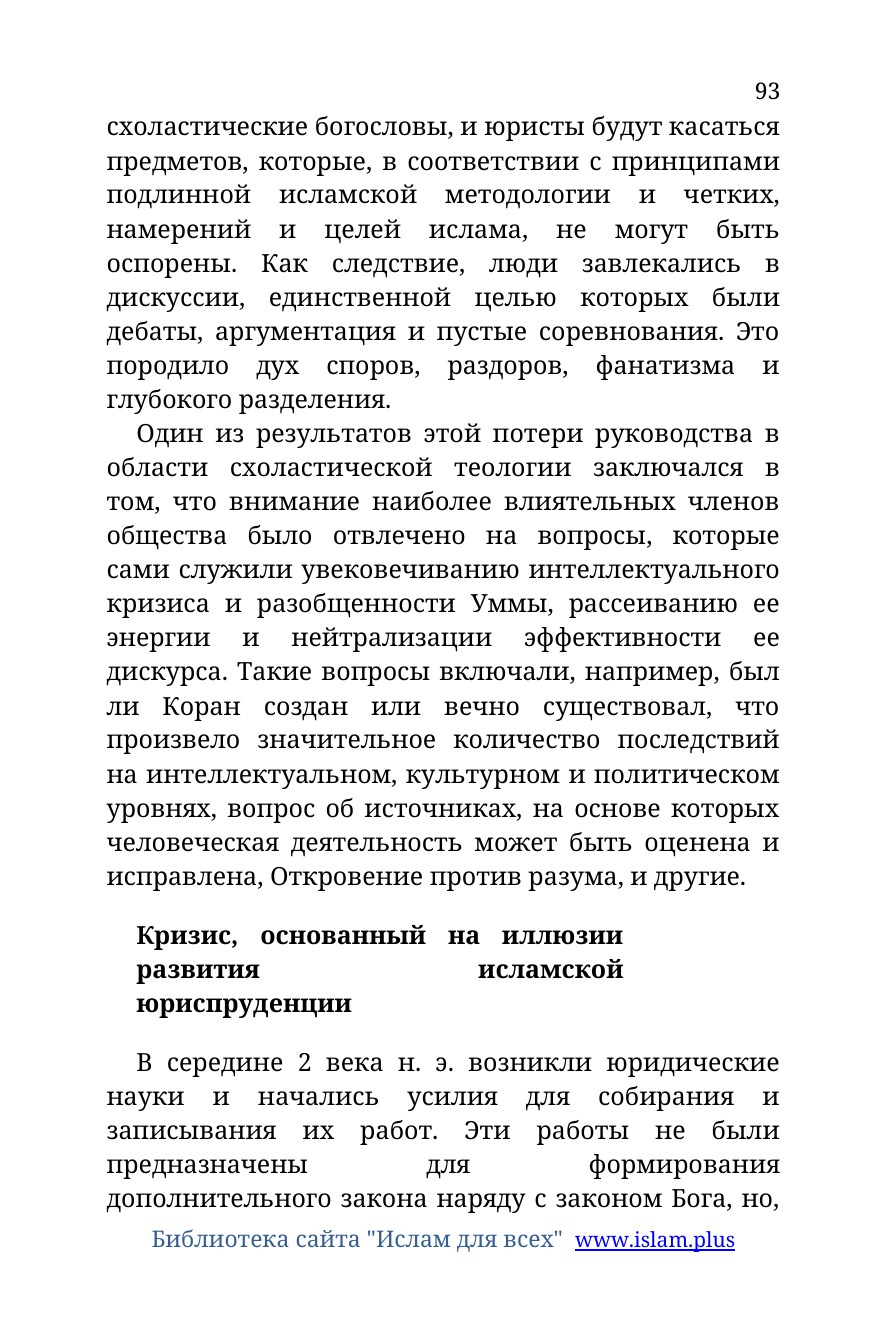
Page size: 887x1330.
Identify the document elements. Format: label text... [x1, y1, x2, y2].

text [106, 109, 780, 416]
text Кризис, основанный на иллюзии развития исламской юриспруденции [136, 917, 623, 1020]
text Один из результатов этой потери руководства в области схоластической теологии заключался в том, что внимание наиболее влиятельных членов общества было отвлечено на вопросы, которые сами служили увековечиванию интеллектуального кризиса и разобщенности Уммы, рассеиванию ее энергии и нейтрализации эффективности ее дискурса. Такие вопросы включали, например, был ли Коран создан или вечно существовал, что произвело значительное количество последствий на интеллектуальном, культурном и политическом уровнях, вопрос об источниках, на основе которых человеческая деятельность может быть оценена и исправлена, Откровение против разума, и другие. [106, 416, 780, 892]
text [106, 1045, 780, 1215]
